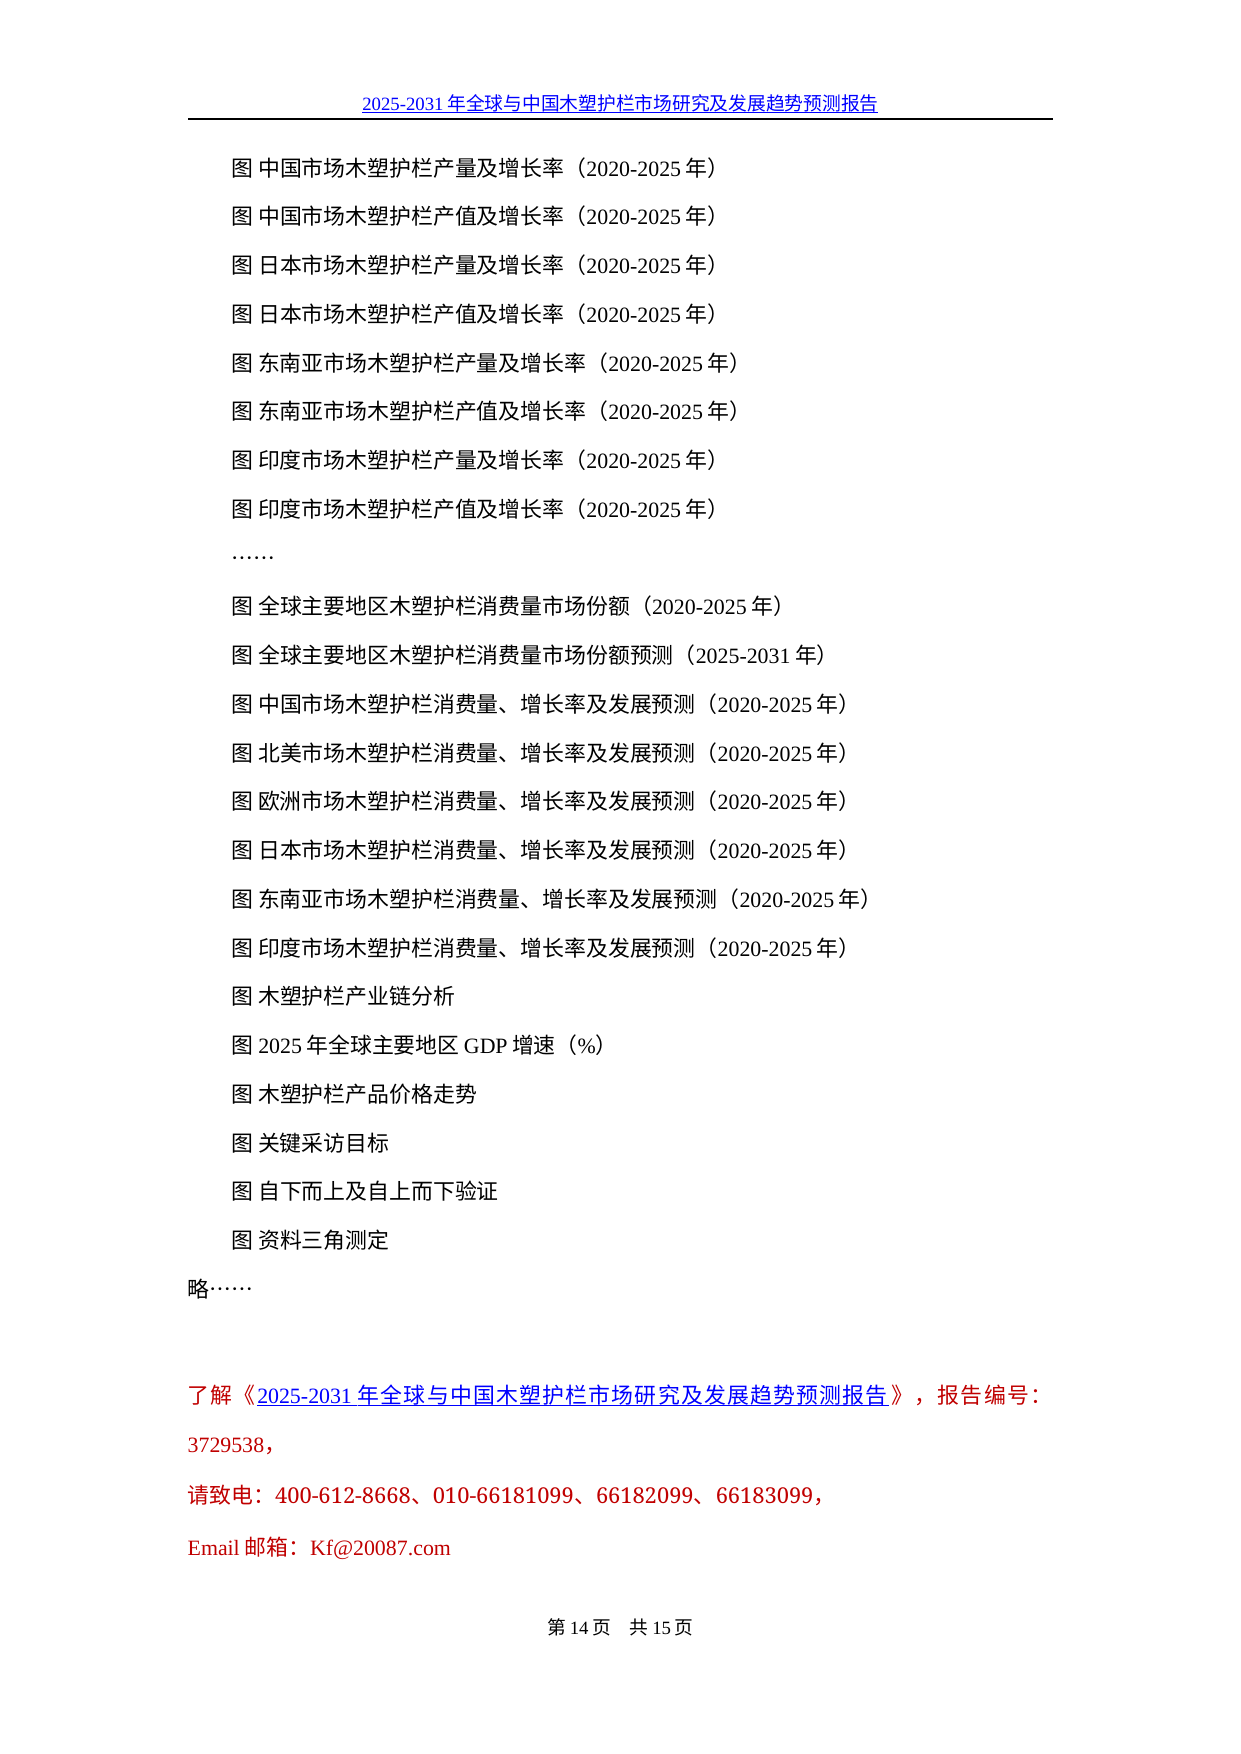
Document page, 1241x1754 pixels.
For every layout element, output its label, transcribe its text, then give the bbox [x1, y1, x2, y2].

text 请致电：400-612-8668、010-66181099、66182099、66183099， [187, 1478, 1053, 1511]
text 了解《2025-2031年全球与中国木塑护栏市场研究及发展趋势预测报告》，报告编号：3729538， [187, 1378, 1053, 1459]
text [187, 150, 1053, 1304]
text Email邮箱：Kf@20087.com [187, 1530, 1053, 1562]
